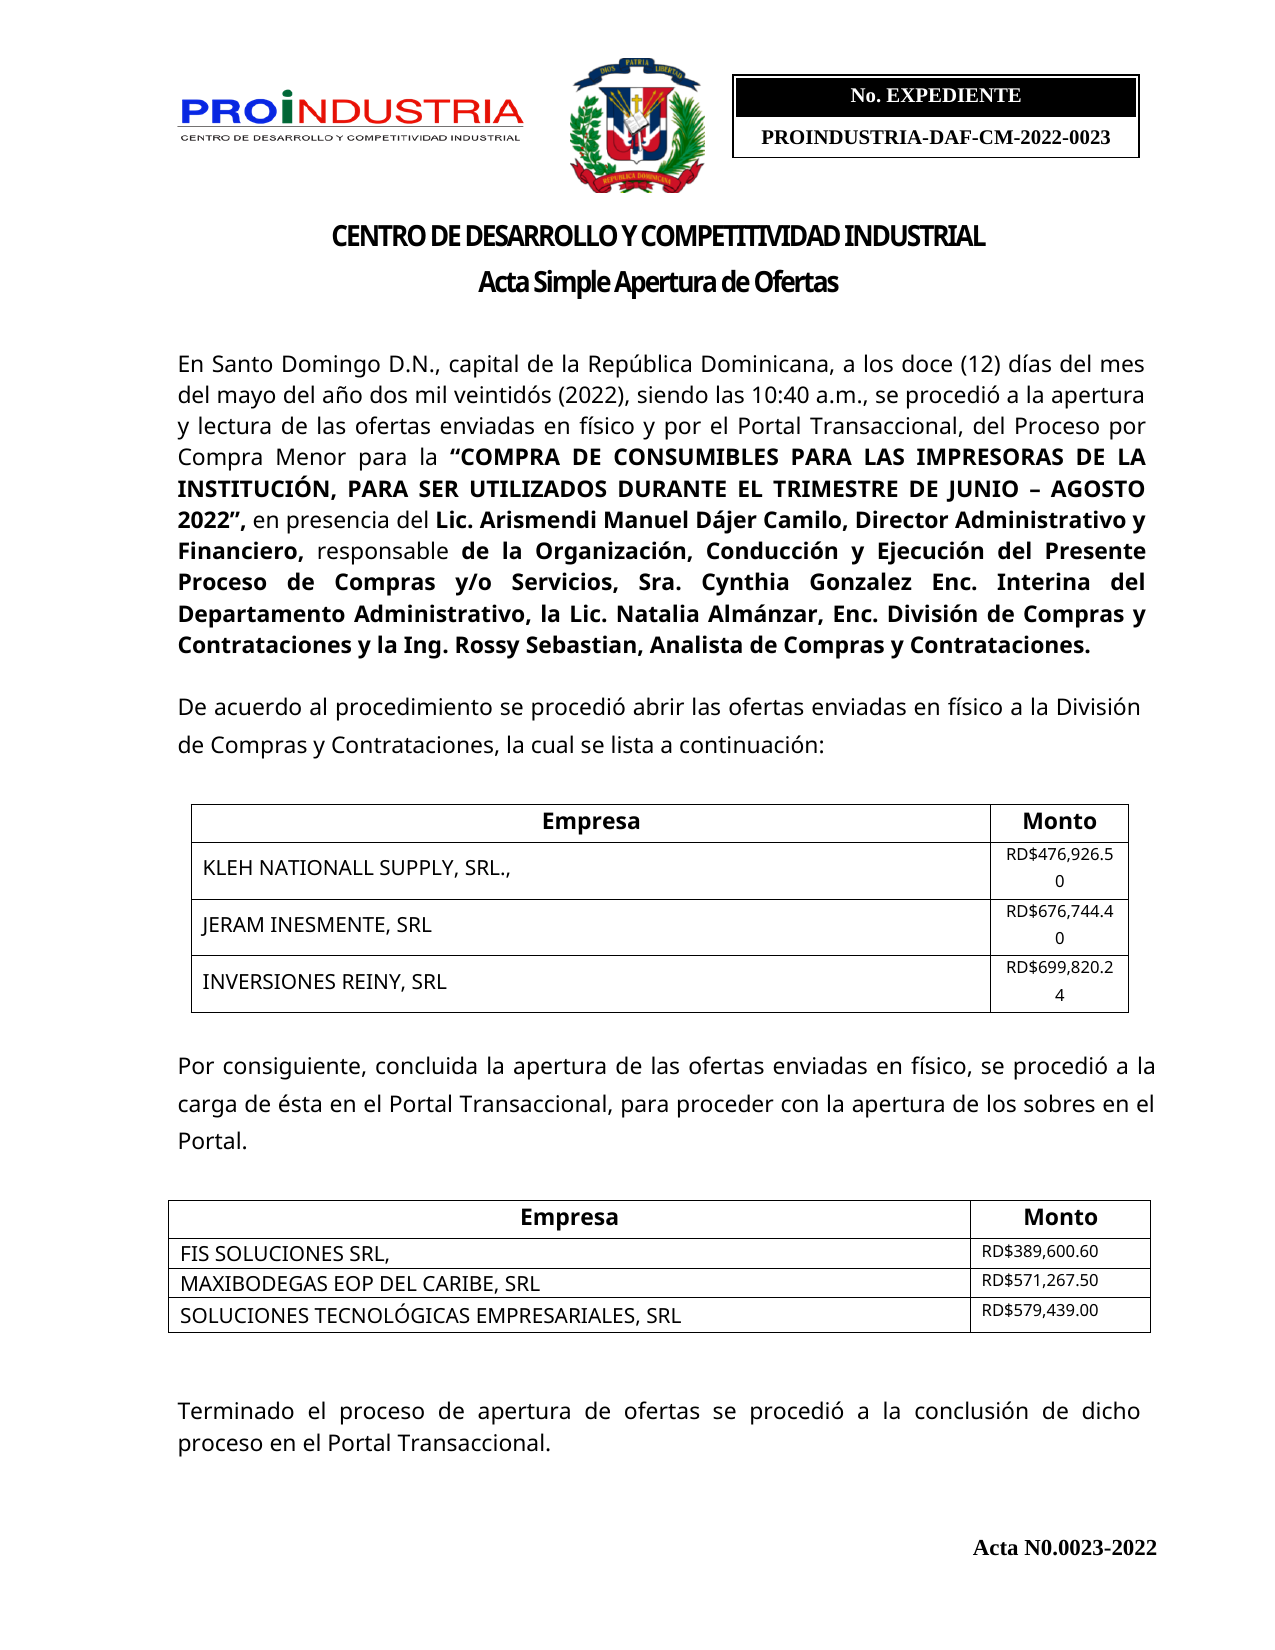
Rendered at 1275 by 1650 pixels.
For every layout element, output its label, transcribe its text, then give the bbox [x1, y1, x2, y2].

text CENTRO DE DESARROLLO Y COMPETITIVIDAD INDUSTRIAL [177, 215, 1142, 255]
table_header Monto [971, 1201, 1150, 1238]
table_cell RD$571,267.50 [971, 1269, 1150, 1297]
table_cell RD$476,926.50 [991, 843, 1128, 898]
text Acta Simple Apertura de Ofertas [177, 261, 1142, 301]
table_cell MAXIBODEGAS EOP DEL CARIBE, SRL [169, 1269, 970, 1297]
table_cell RD$676,744.40 [991, 900, 1128, 955]
text De acuerdo al procedimiento se procedió abrir las ofertas enviadas en físico a la División de Compras y Contrataciones, la cual se lista a continuación: [177, 691, 1142, 760]
table_cell RD$579,439.00 [971, 1298, 1150, 1332]
table_cell KLEH NATIONALL SUPPLY, SRL., [192, 843, 990, 898]
text En Santo Domingo D.N., capital de la República Dominicana, a los doce (12) días del mes del mayo del año dos mil veintidós (2022), siendo las 10:40 a.m., se procedió a la apertura y lectura de las ofertas enviadas en físico y por el Portal Transaccional, del Proceso por Compra Menor para la “COMPRA DE CONSUMIBLES PARA LAS IMPRESORAS DE LA INSTITUCIÓN, PARA SER UTILIZADOS DURANTE EL TRIMESTRE DE JUNIO – AGOSTO 2022”, en presencia del Lic. Arismendi Manuel Dájer Camilo, Director Administrativo y Financiero, responsable de la Organización, Conducción y Ejecución del Presente Proceso de Compras y/o Servicios, Sra. Cynthia Gonzalez Enc. Interina del Departamento Administrativo, la Lic. Natalia Almánzar, Enc. División de Compras y Contrataciones y la Ing. Rossy Sebastian, Analista de Compras y Contrataciones. [177, 347, 1147, 660]
table_cell RD$699,820.24 [991, 956, 1128, 1012]
text Por consiguiente, concluida la apertura de las ofertas enviadas en físico, se procedió a la carga de ésta en el Portal Transaccional, para proceder con la apertura de los sobres en el Portal. [177, 1050, 1157, 1157]
table_cell FIS SOLUCIONES SRL, [169, 1239, 970, 1268]
table_header Empresa [192, 805, 990, 842]
picture [570, 58, 705, 193]
table_cell RD$389,600.60 [971, 1239, 1150, 1268]
table_cell SOLUCIONES TECNOLÓGICAS EMPRESARIALES, SRL [169, 1298, 970, 1332]
table_cell JERAM INESMENTE, SRL [192, 900, 990, 955]
table_header Monto [991, 805, 1128, 842]
table_cell INVERSIONES REINY, SRL [192, 956, 990, 1012]
text Terminado el proceso de apertura de ofertas se procedió a la conclusión de dicho proceso en el Portal Transaccional. [177, 1395, 1142, 1458]
table_header Empresa [169, 1201, 970, 1238]
picture [177, 87, 526, 147]
